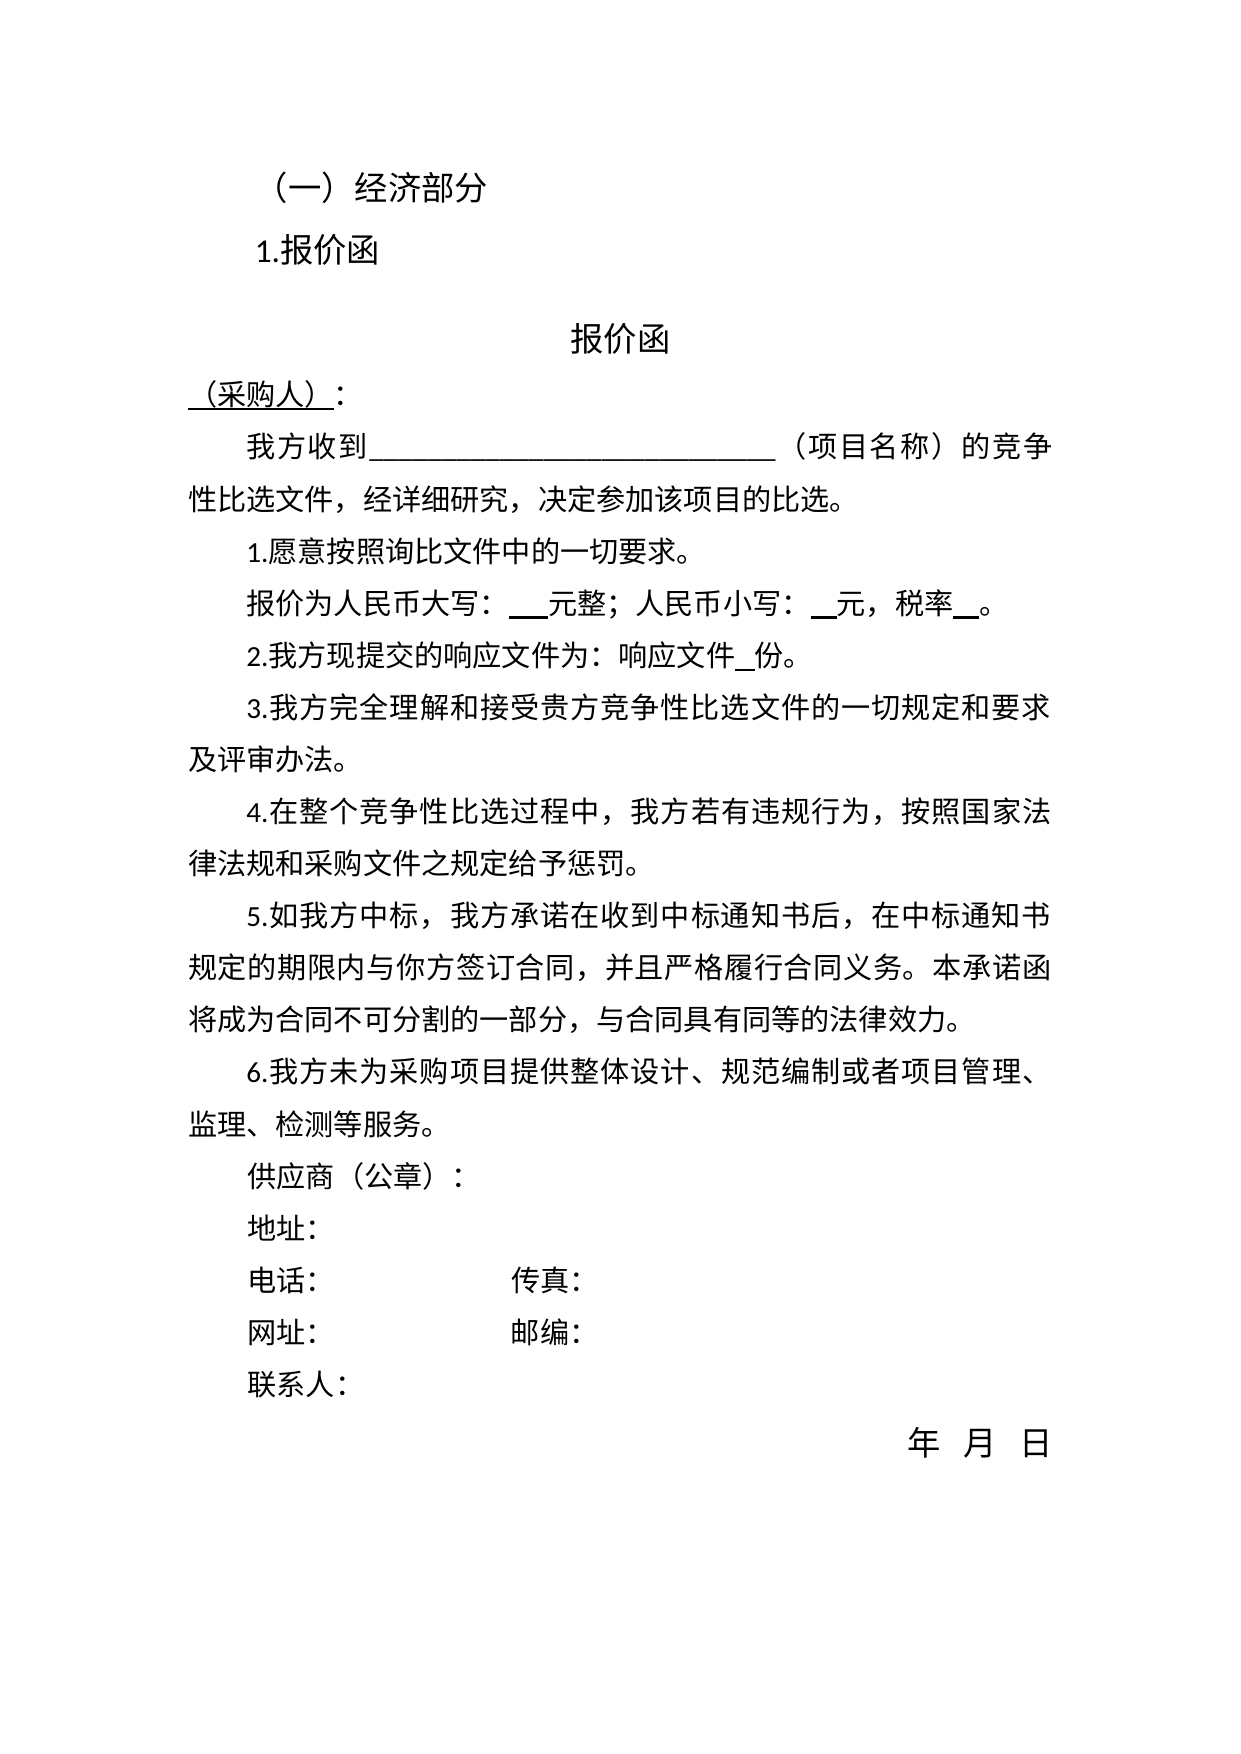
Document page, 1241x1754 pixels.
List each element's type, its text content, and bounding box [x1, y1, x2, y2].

text 1.报价函 [188, 212, 1052, 275]
text 供应商（公章）： [188, 1145, 1052, 1197]
text 联系人： [188, 1354, 1052, 1406]
text 3.我方完全理解和接受贵方竞争性比选文件的一切规定和要求及评审办法。 [188, 677, 1052, 781]
text （一）经济部分 [188, 150, 1052, 212]
text （采购人）： [188, 364, 1052, 416]
text 网址： 邮编： [188, 1302, 1052, 1354]
text 5.如我方中标，我方承诺在收到中标通知书后，在中标通知书规定的期限内与你方签订合同，并且严格履行合同义务。本承诺函将成为合同不可分割的一部分，与合同具有同等的法律效力。 [188, 885, 1052, 1041]
text 1.愿意按照询比文件中的一切要求。 [188, 520, 1052, 572]
text 报价函 [188, 302, 1052, 364]
text 年 月 日 [188, 1406, 1052, 1468]
text 地址： [188, 1197, 1052, 1249]
text 6.我方未为采购项目提供整体设计、规范编制或者项目管理、监理、检测等服务。 [188, 1041, 1052, 1145]
text 电话： 传真： [188, 1249, 1052, 1302]
text 4.在整个竞争性比选过程中，我方若有违规行为，按照国家法律法规和采购文件之规定给予惩罚。 [188, 781, 1052, 885]
text 我方收到____________________________（项目名称）的竞争性比选文件，经详细研究，决定参加该项目的比选。 [188, 416, 1052, 520]
text 报价为人民币大写： 元整；人民币小写： 元，税率 。 [188, 572, 1052, 624]
text 2.我方现提交的响应文件为：响应文件 份。 [188, 624, 1052, 677]
